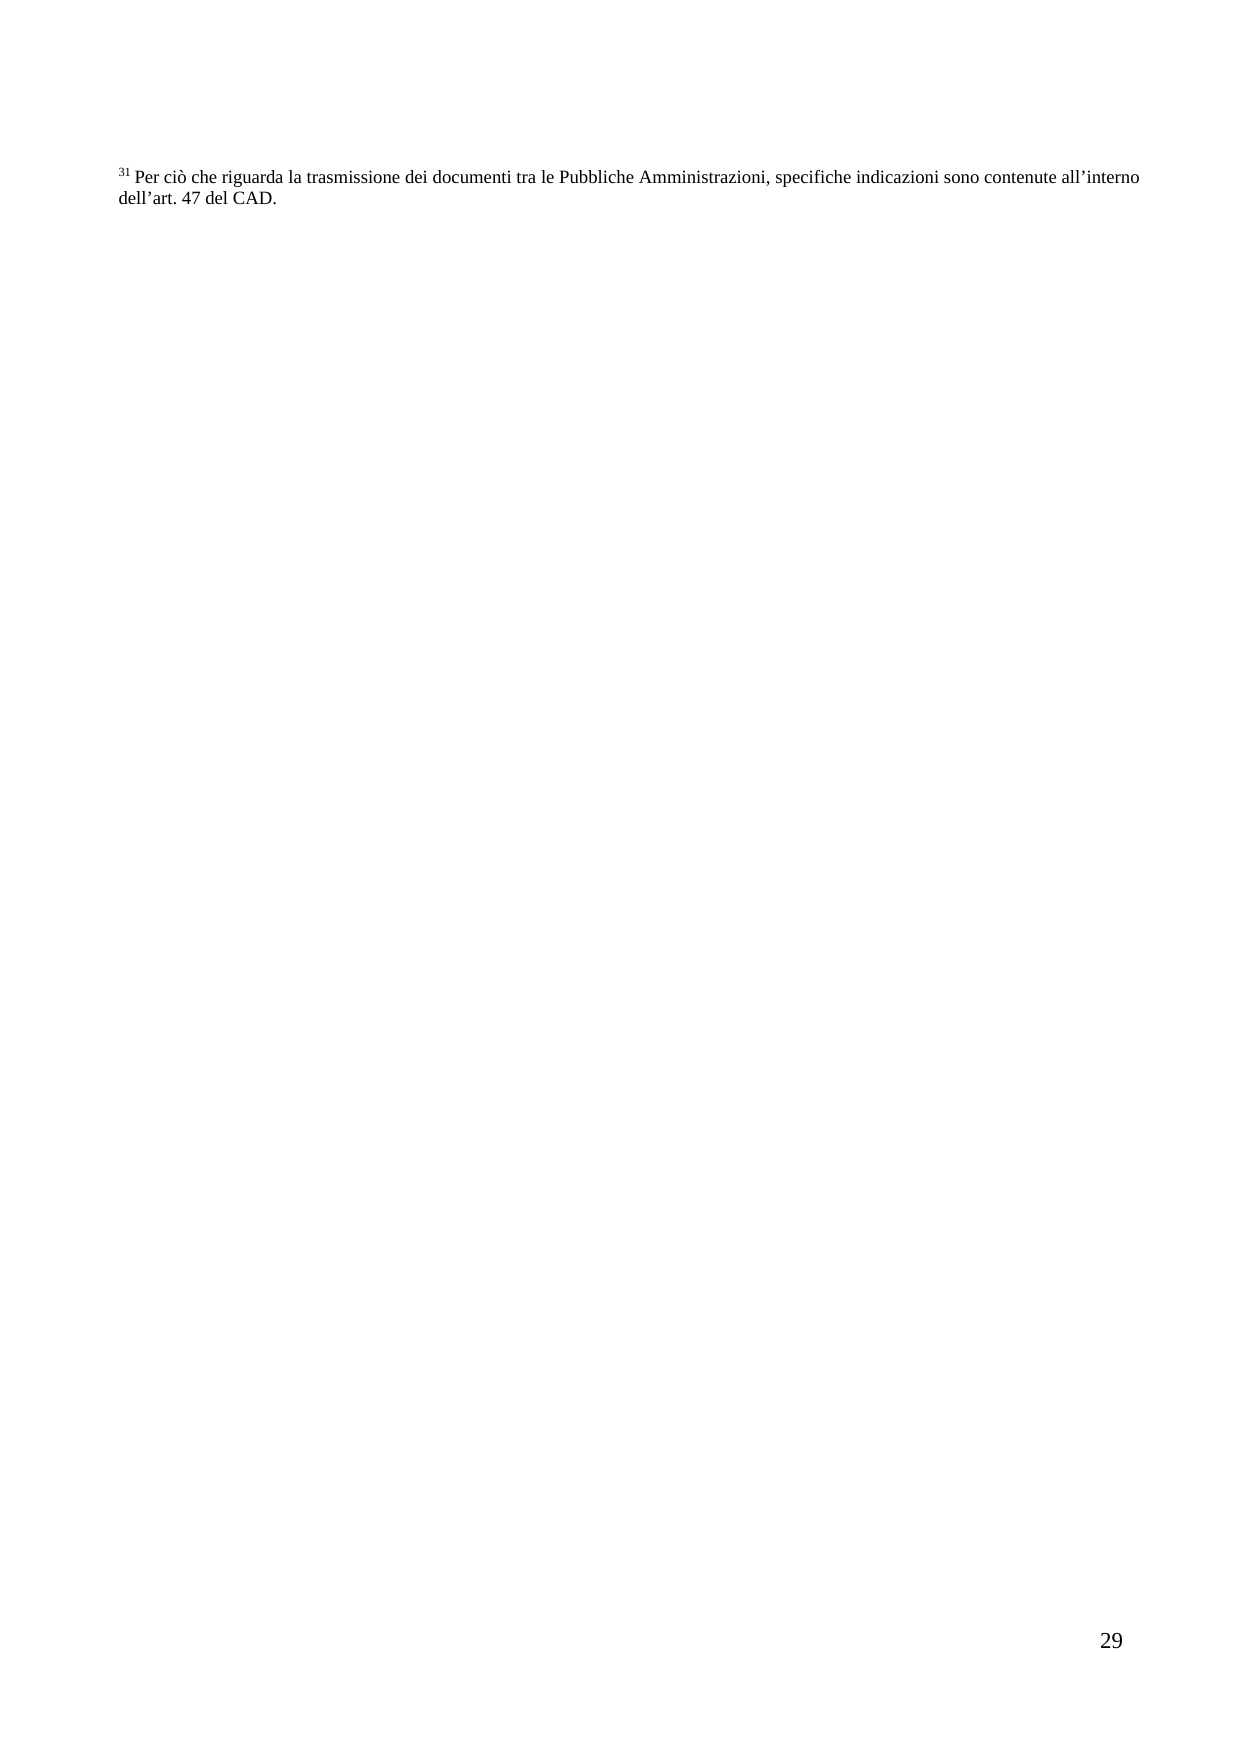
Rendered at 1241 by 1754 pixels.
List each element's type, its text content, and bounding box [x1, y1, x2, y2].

text dell’art. 47 del CAD. [118, 187, 1159, 209]
text 31 Per ciò che riguarda la trasmissione dei documenti tra le Pubbliche Amministrazioni, specifiche indicazioni sono contenute all’interno [118, 167, 1159, 187]
